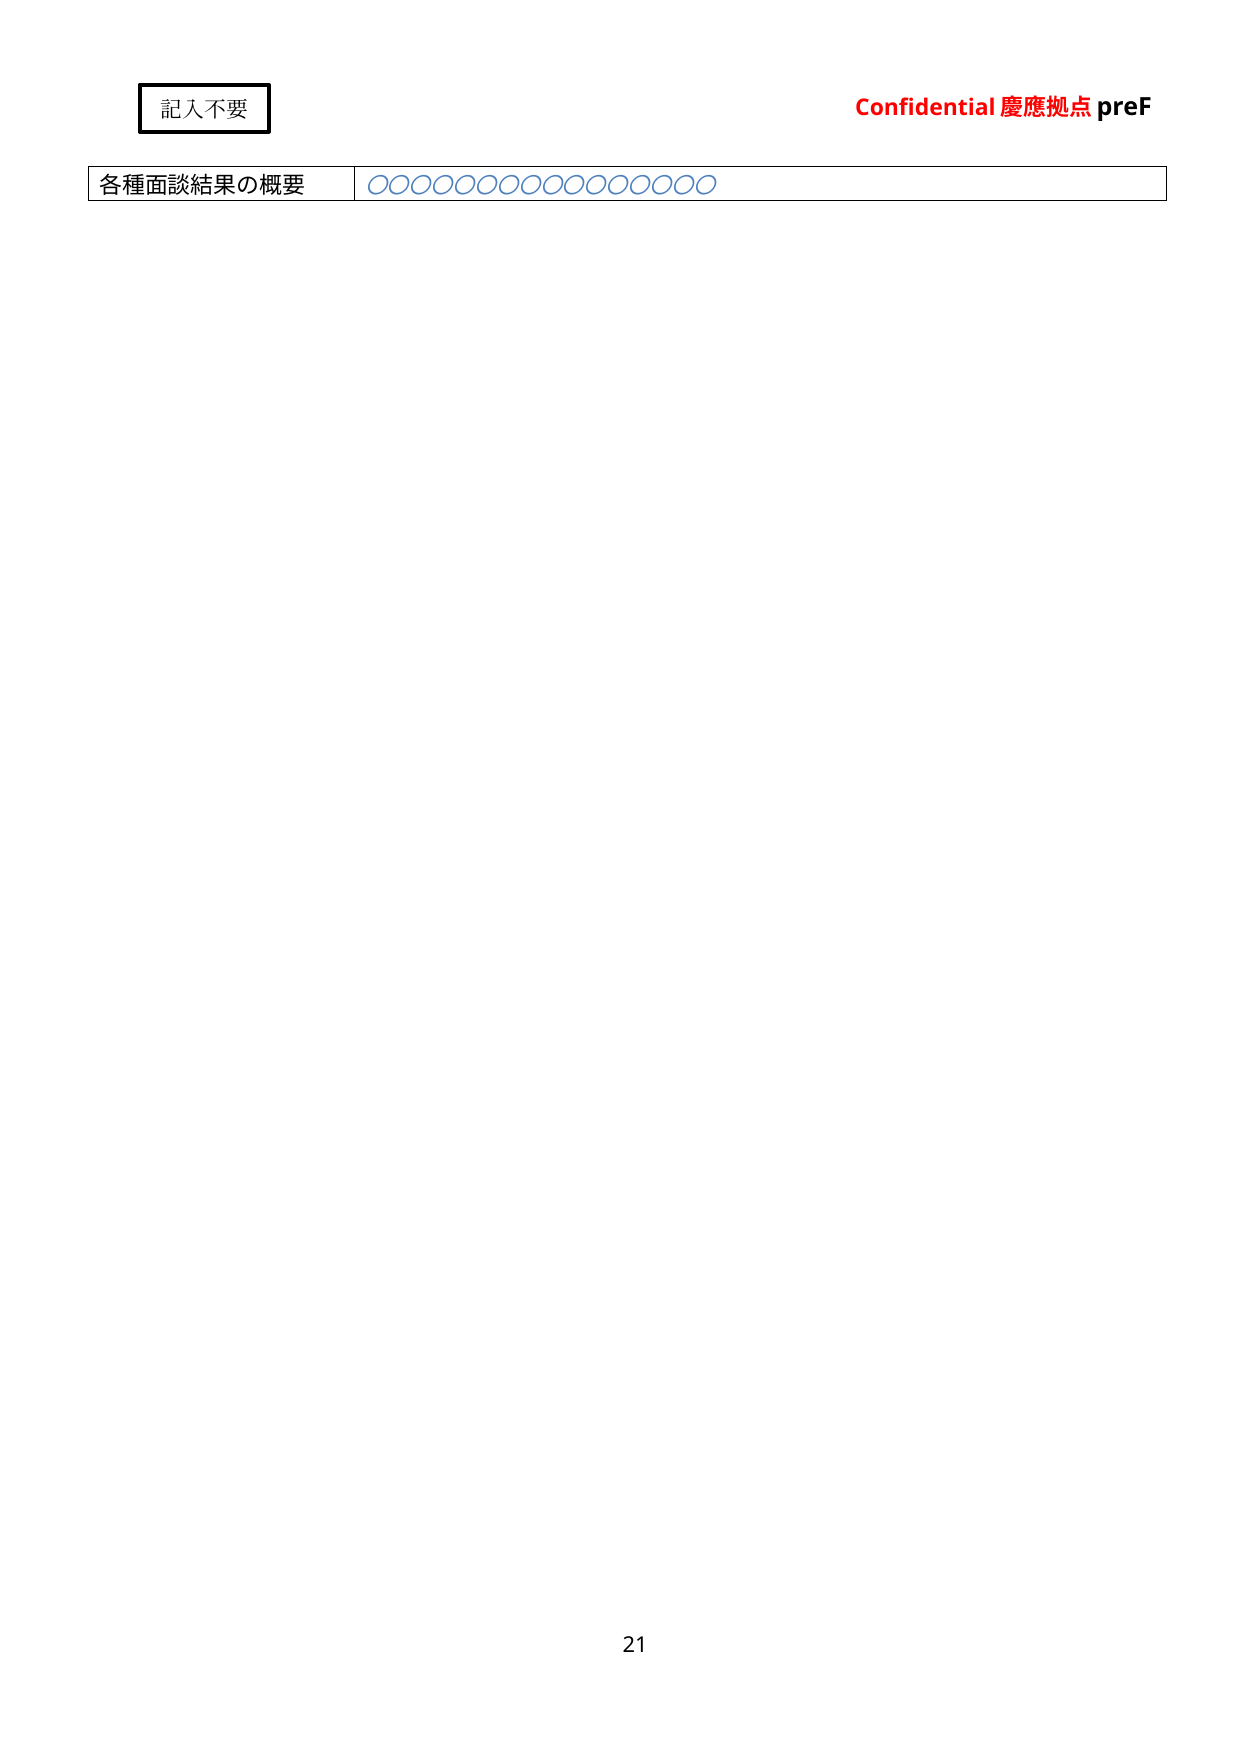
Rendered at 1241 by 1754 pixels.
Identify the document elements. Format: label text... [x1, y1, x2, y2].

table_cell 〇〇〇〇〇〇〇〇〇〇〇〇〇〇〇〇 [355, 167, 1166, 200]
table_cell 各種面談結果の概要 [89, 167, 354, 200]
